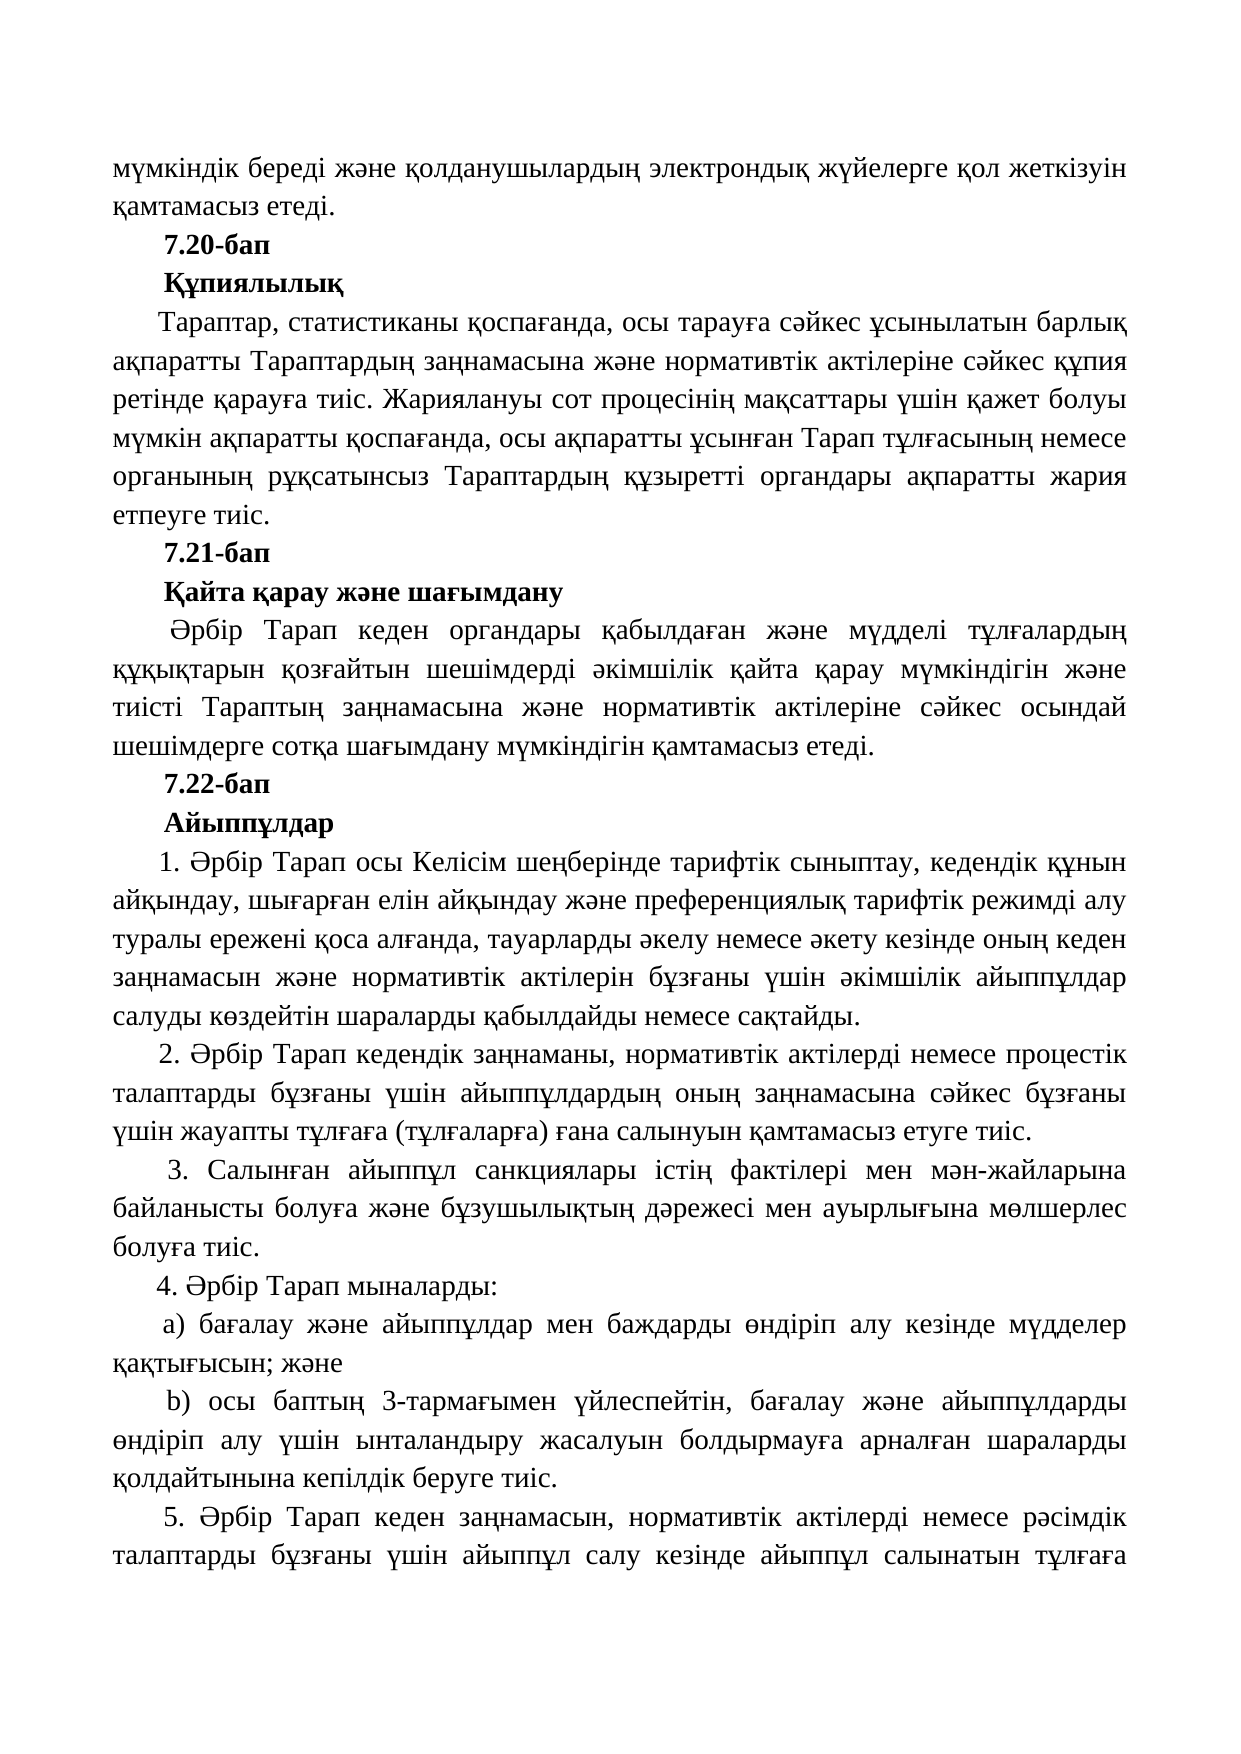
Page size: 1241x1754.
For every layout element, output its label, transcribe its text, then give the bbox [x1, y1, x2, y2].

text 7.21-бап [112, 535, 1128, 569]
text 4. Әрбір Тарап мыналарды: [112, 1268, 1128, 1301]
text 7.20-бап [112, 227, 1128, 261]
text 3. Салынған айыппұл санкциялары істің фактілері мен мән-жайларына байланысты болуға және бұзушылықтың дәрежесі мен ауырлығына мөлшерлес болуға тиіс. [112, 1152, 1128, 1263]
text Қайта қарау және шағымдану [112, 574, 1128, 607]
text b) осы баптың 3-тармағымен үйлеспейтін, бағалау және айыппұлдарды өндіріп алу үшін ынталандыру жасалуын болдырмауға арналған шараларды қолдайтынына кепілдік беруге тиіс. [112, 1383, 1128, 1494]
text Тараптар, статистиканы қоспағанда, осы тарауға сәйкес ұсынылатын барлық ақпаратты Тараптардың заңнамасына және нормативтік актілеріне сәйкес құпия ретінде қарауға тиіс. Жариялануы сот процесінің мақсаттары үшін қажет болуы мүмкін ақпаратты қоспағанда, осы ақпаратты ұсынған Тарап тұлғасының немесе органының рұқсатынсыз Тараптардың құзыретті органдары ақпаратты жария етпеуге тиіс. [112, 304, 1128, 530]
text 2. Әрбір Тарап кедендік заңнаманы, нормативтік актілерді немесе процестік талаптарды бұзғаны үшін айыппұлдардың оның заңнамасына сәйкес бұзғаны үшін жауапты тұлғаға (тұлғаларға) ғана салынуын қамтамасыз етуге тиіс. [112, 1036, 1128, 1147]
text Әрбір Тарап кеден органдары қабылдаған және мүдделі тұлғалардың құқықтарын қозғайтын шешімдерді әкімшілік қайта қарау мүмкіндігін және тиісті Тараптың заңнамасына және нормативтік актілеріне сәйкес осындай шешімдерге сотқа шағымдану мүмкіндігін қамтамасыз етеді. [112, 612, 1128, 762]
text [112, 150, 1128, 222]
text 1. Әрбір Тарап осы Келісім шеңберінде тарифтік сыныптау, кедендік құнын айқындау, шығарған елін айқындау және преференциялық тарифтік режимді алу туралы ережені қоса алғанда, тауарларды әкелу немесе әкету кезінде оның кеден заңнамасын және нормативтік актілерін бұзғаны үшін әкімшілік айыппұлдар салуды көздейтін шараларды қабылдайды немесе сақтайды. [112, 844, 1128, 1031]
text Құпиялылық [112, 266, 1128, 299]
text a) бағалау және айыппұлдар мен баждарды өндіріп алу кезінде мүдделер қақтығысын; және [112, 1306, 1128, 1378]
text Айыппұлдар [112, 805, 1128, 839]
text 7.22-бап [112, 767, 1128, 800]
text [112, 1499, 1128, 1571]
